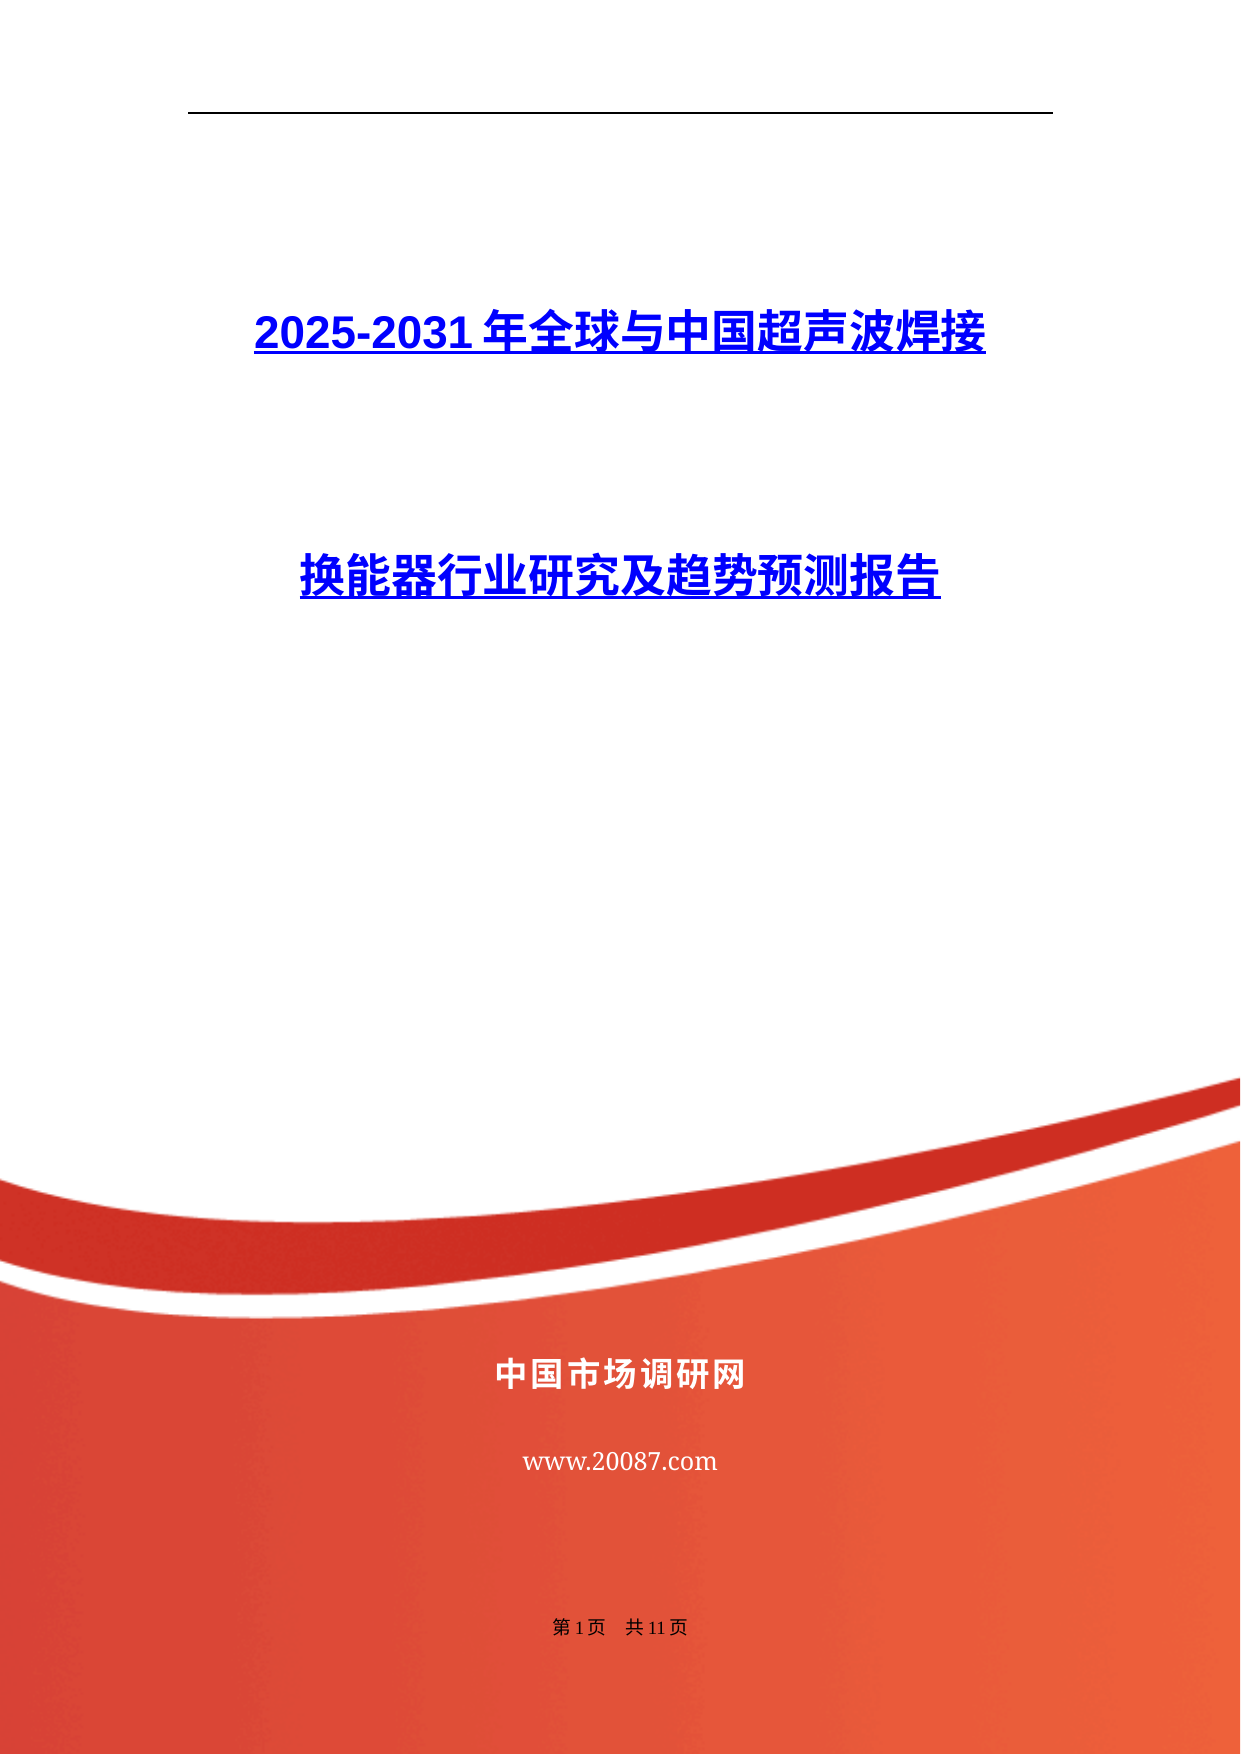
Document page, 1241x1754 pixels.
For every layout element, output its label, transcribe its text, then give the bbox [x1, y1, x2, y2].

table_header 2025-2031年全球与中国超声波焊接换能器行业研究及趋势预测报告 [188, 207, 1053, 773]
text www.20087.com [187, 1428, 1053, 1493]
picture [0, 1006, 1241, 1754]
subtitle 中国市场调研网 [187, 1339, 1053, 1404]
